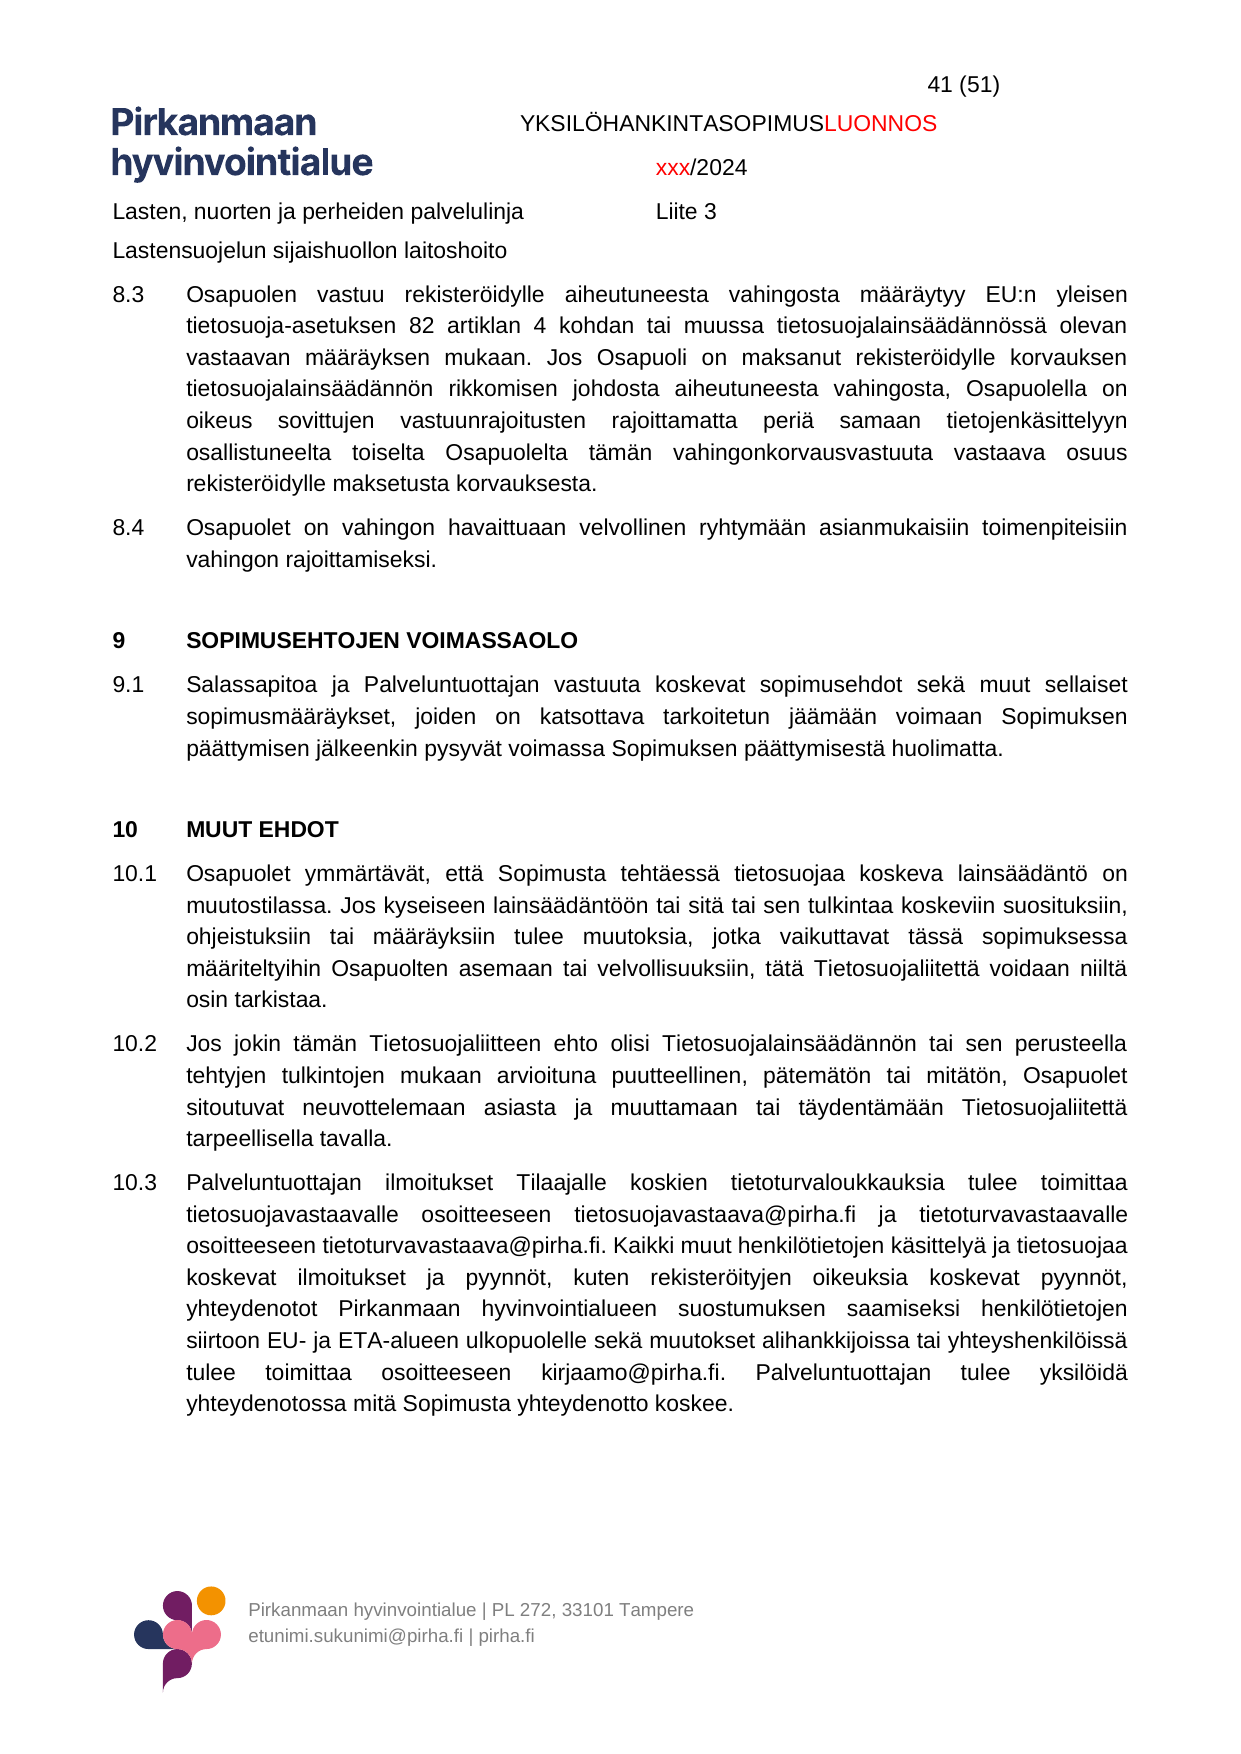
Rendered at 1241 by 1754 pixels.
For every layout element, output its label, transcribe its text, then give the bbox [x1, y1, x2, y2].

list Muut ehdot [112, 816, 1128, 842]
list Jos jokin tämän Tietosuojaliitteen ehto olisi Tietosuojalainsäädännön tai sen perusteella tehtyjen tulkintojen mukaan arvioituna puutteellinen, pätemätön tai mitätön, Osapuolet sitoutuvat neuvottelemaan asiasta ja muuttamaan tai täydentämään Tietosuojaliitettä tarpeellisella tavalla. [112, 1030, 1128, 1151]
list Palveluntuottajan ilmoitukset Tilaajalle koskien tietoturvaloukkauksia tulee toimittaa tietosuojavastaavalle osoitteeseen tietosuojavastaava@pirha.fi ja tietoturvavastaavalle osoitteeseen tietoturvavastaava@pirha.fi. Kaikki muut henkilötietojen käsittelyä ja tietosuojaa koskevat ilmoitukset ja pyynnöt, kuten rekisteröityjen oikeuksia koskevat pyynnöt, yhteydenotot Pirkanmaan hyvinvointialueen suostumuksen saamiseksi henkilötietojen siirtoon EU- ja ETA-alueen ulkopuolelle sekä muutokset alihankkijoissa tai yhteyshenkilöissä tulee toimittaa osoitteeseen kirjaamo@pirha.fi. Palveluntuottajan tulee yksilöidä yhteydenotossa mitä Sopimusta yhteydenotto koskee. [112, 1169, 1128, 1416]
list SOPIMUSEHTOJEN VOIMASSAOLO [112, 627, 1128, 654]
list Osapuolet on vahingon havaittuaan velvollinen ryhtymään asianmukaisiin toimenpiteisiin vahingon rajoittamiseksi. [112, 514, 1128, 572]
list Osapuolen vastuu rekisteröidylle aiheutuneesta vahingosta määräytyy EU:n yleisen tietosuoja-asetuksen 82 artiklan 4 kohdan tai muussa tietosuojalainsäädännössä olevan vastaavan määräyksen mukaan. Jos Osapuoli on maksanut rekisteröidylle korvauksen tietosuojalainsäädännön rikkomisen johdosta aiheutuneesta vahingosta, Osapuolella on oikeus sovittujen vastuunrajoitusten rajoittamatta periä samaan tietojenkäsittelyyn osallistuneelta toiselta Osapuolelta tämän vahingonkorvausvastuuta vastaava osuus rekisteröidylle maksetusta korvauksesta. [112, 281, 1128, 496]
list Osapuolet ymmärtävät, että Sopimusta tehtäessä tietosuojaa koskeva lainsäädäntö on muutostilassa. Jos kyseiseen lainsäädäntöön tai sitä tai sen tulkintaa koskeviin suosituksiin, ohjeistuksiin tai määräyksiin tulee muutoksia, jotka vaikuttavat tässä sopimuksessa määriteltyihin Osapuolten asemaan tai velvollisuuksiin, tätä Tietosuojaliitettä voidaan niiltä osin tarkistaa. [112, 860, 1128, 1013]
list Salassapitoa ja Palveluntuottajan vastuuta koskevat sopimusehdot sekä muut sellaiset sopimusmääräykset, joiden on katsottava tarkoitetun jäämään voimaan Sopimuksen päättymisen jälkeenkin pysyvät voimassa Sopimuksen päättymisestä huolimatta. [112, 671, 1128, 761]
